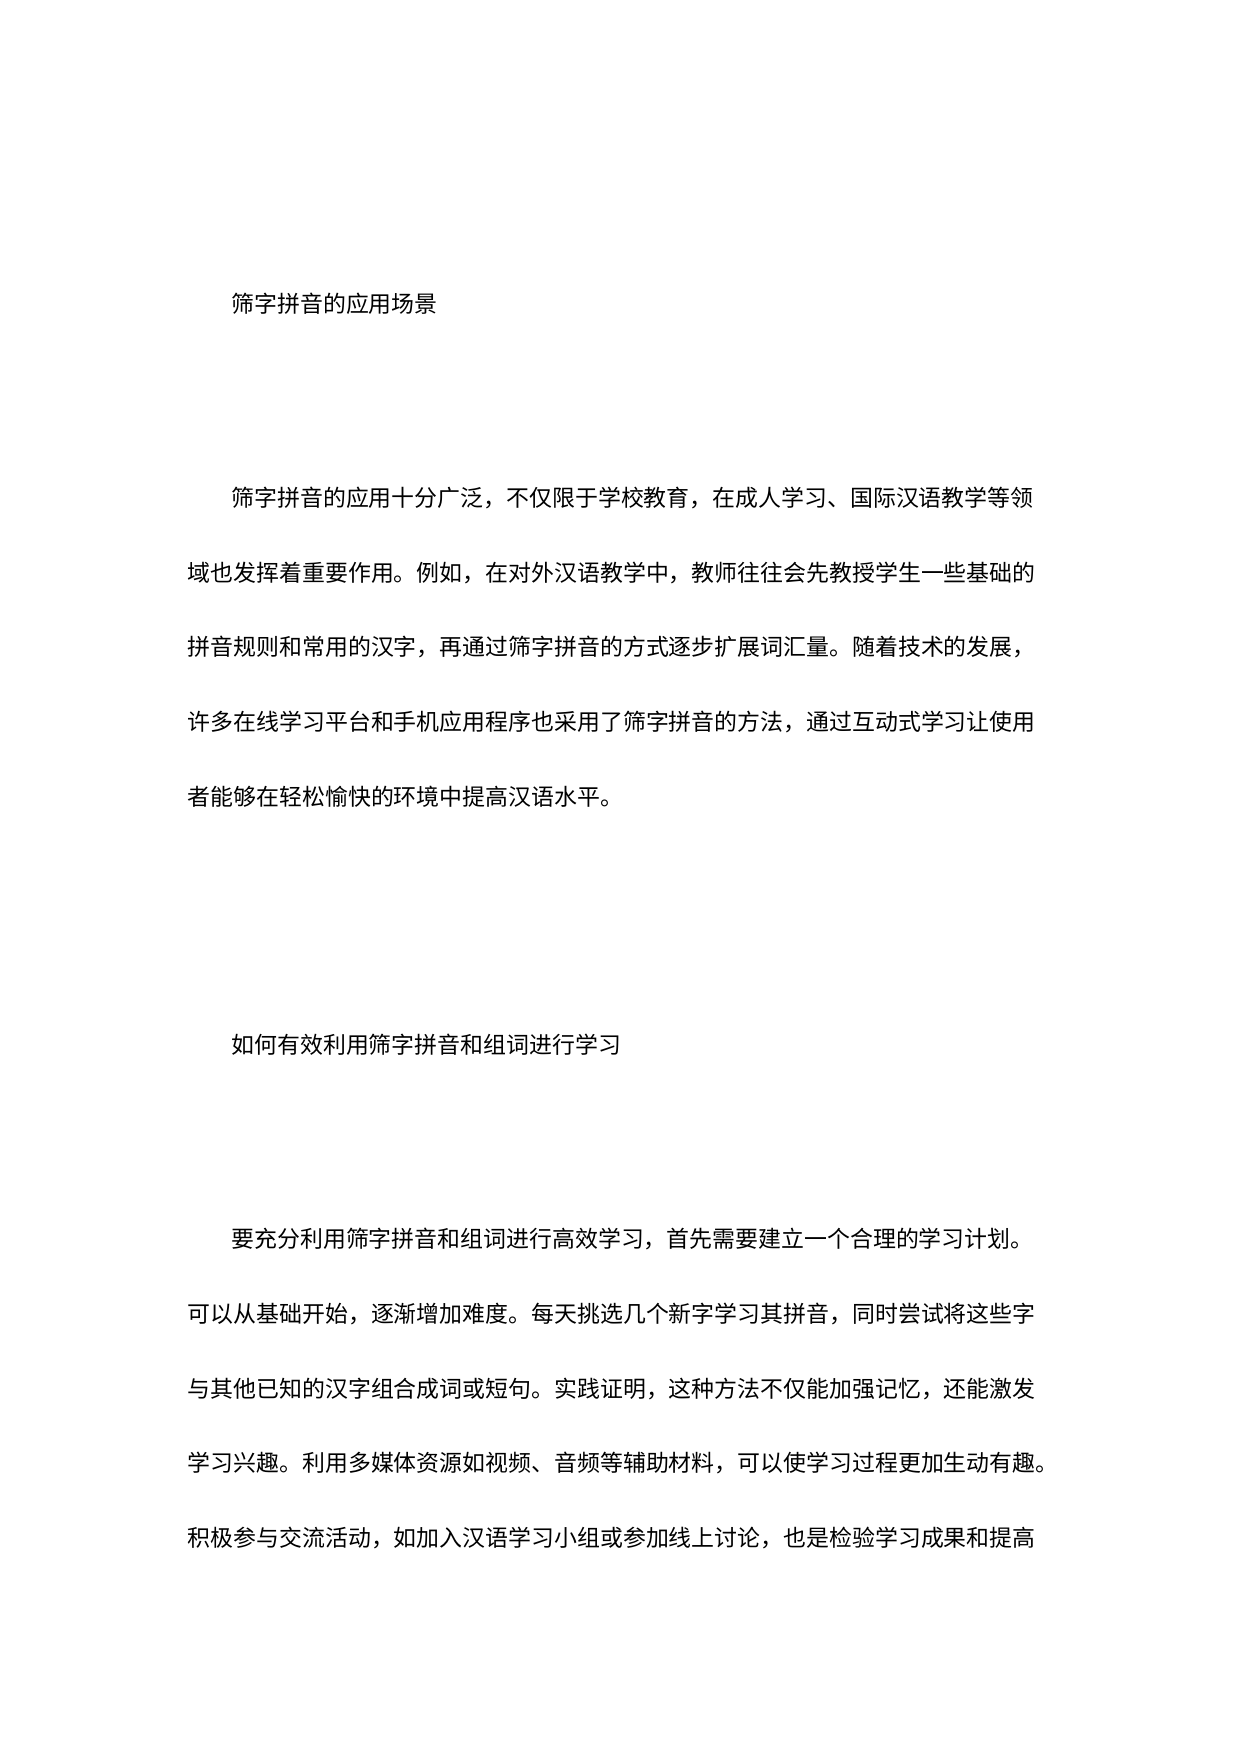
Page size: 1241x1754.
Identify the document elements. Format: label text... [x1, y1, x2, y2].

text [187, 1205, 1053, 1569]
text 筛字拼音的应用场景 [187, 270, 1053, 335]
text 筛字拼音的应用十分广泛，不仅限于学校教育，在成人学习、国际汉语教学等领域也发挥着重要作用。例如，在对外汉语教学中，教师往往会先教授学生一些基础的拼音规则和常用的汉字，再通过筛字拼音的方式逐步扩展词汇量。随着技术的发展，许多在线学习平台和手机应用程序也采用了筛字拼音的方法，通过互动式学习让使用者能够在轻松愉快的环境中提高汉语水平。 [187, 464, 1053, 828]
text 如何有效利用筛字拼音和组词进行学习 [187, 1011, 1053, 1076]
